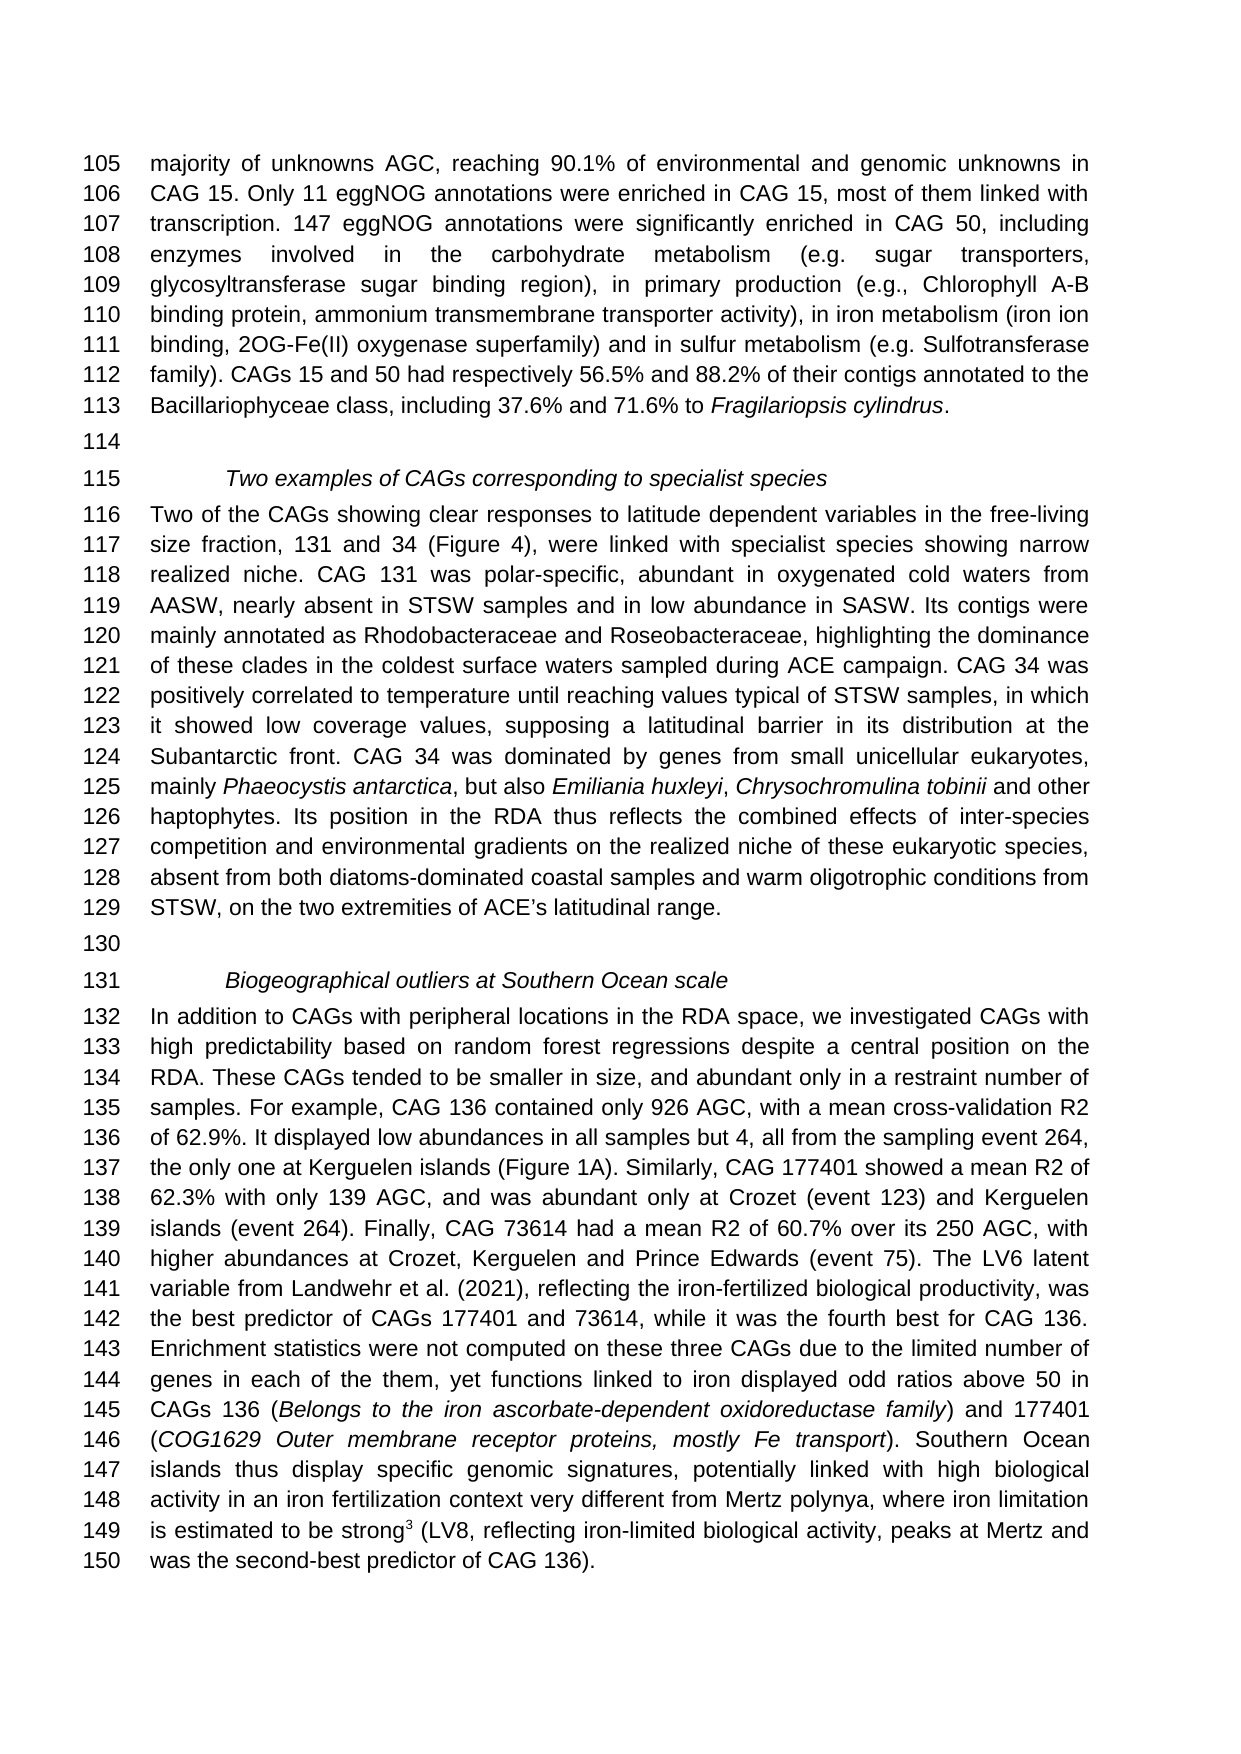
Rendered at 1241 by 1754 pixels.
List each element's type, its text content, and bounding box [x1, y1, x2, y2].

text Two of the CAGs showing clear responses to latitude dependent variables in the free-living size fraction, 131 and 34 (Figure 4), were linked with specialist species showing narrow realized niche. CAG 131 was polar-specific, abundant in oxygenated cold waters from AASW, nearly absent in STSW samples and in low abundance in SASW. Its contigs were mainly annotated as Rhodobacteraceae and Roseobacteraceae, highlighting the dominance of these clades in the coldest surface waters sampled during ACE campaign. CAG 34 was positively correlated to temperature until reaching values typical of STSW samples, in which it showed low coverage values, supposing a latitudinal barrier in its distribution at the Subantarctic front. CAG 34 was dominated by genes from small unicellular eukaryotes, mainly Phaeocystis antarctica, but also Emiliania huxleyi, Chrysochromulina tobinii and other haptophytes. Its position in the RDA thus reflects the combined effects of inter-species competition and environmental gradients on the realized niche of these eukaryotic species, absent from both diatoms-dominated coastal samples and warm oligotrophic conditions from STSW, on the two extremities of ACE’s latitudinal range. [150, 501, 1090, 920]
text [150, 150, 1090, 418]
text Biogeographical outliers at Southern Ocean scale [150, 967, 1090, 993]
text Two examples of CAGs corresponding to specialist species [150, 464, 1090, 491]
text In addition to CAGs with peripheral locations in the RDA space, we investigated CAGs with high predictability based on random forest regressions despite a central position on the RDA. These CAGs tended to be smaller in size, and abundant only in a restraint number of samples. For example, CAG 136 contained only 926 AGC, with a mean cross-validation R2 of 62.9%. It displayed low abundances in all samples but 4, all from the sampling event 264, the only one at Kerguelen islands (Figure 1A). Similarly, CAG 177401 showed a mean R2 of 62.3% with only 139 AGC, and was abundant only at Crozet (event 123) and Kerguelen islands (event 264). Finally, CAG 73614 had a mean R2 of 60.7% over its 250 AGC, with higher abundances at Crozet, Kerguelen and Prince Edwards (event 75). The LV6 latent variable from Landwehr et al. (2021), reflecting the iron-fertilized biological productivity, was the best predictor of CAGs 177401 and 73614, while it was the fourth best for CAG 136. Enrichment statistics were not computed on these three CAGs due to the limited number of genes in each of the them, yet functions linked to iron displayed odd ratios above 50 in CAGs 136 (Belongs to the iron ascorbate-dependent oxidoreductase family) and 177401 (COG1629 Outer membrane receptor proteins, mostly Fe transport). Southern Ocean islands thus display specific genomic signatures, potentially linked with high biological activity in an iron fertilization context very different from Mertz polynya, where iron limitation is estimated to be strong3 (LV8, reflecting iron-limited biological activity, peaks at Mertz and was the second-best predictor of CAG 136). [150, 1003, 1090, 1573]
